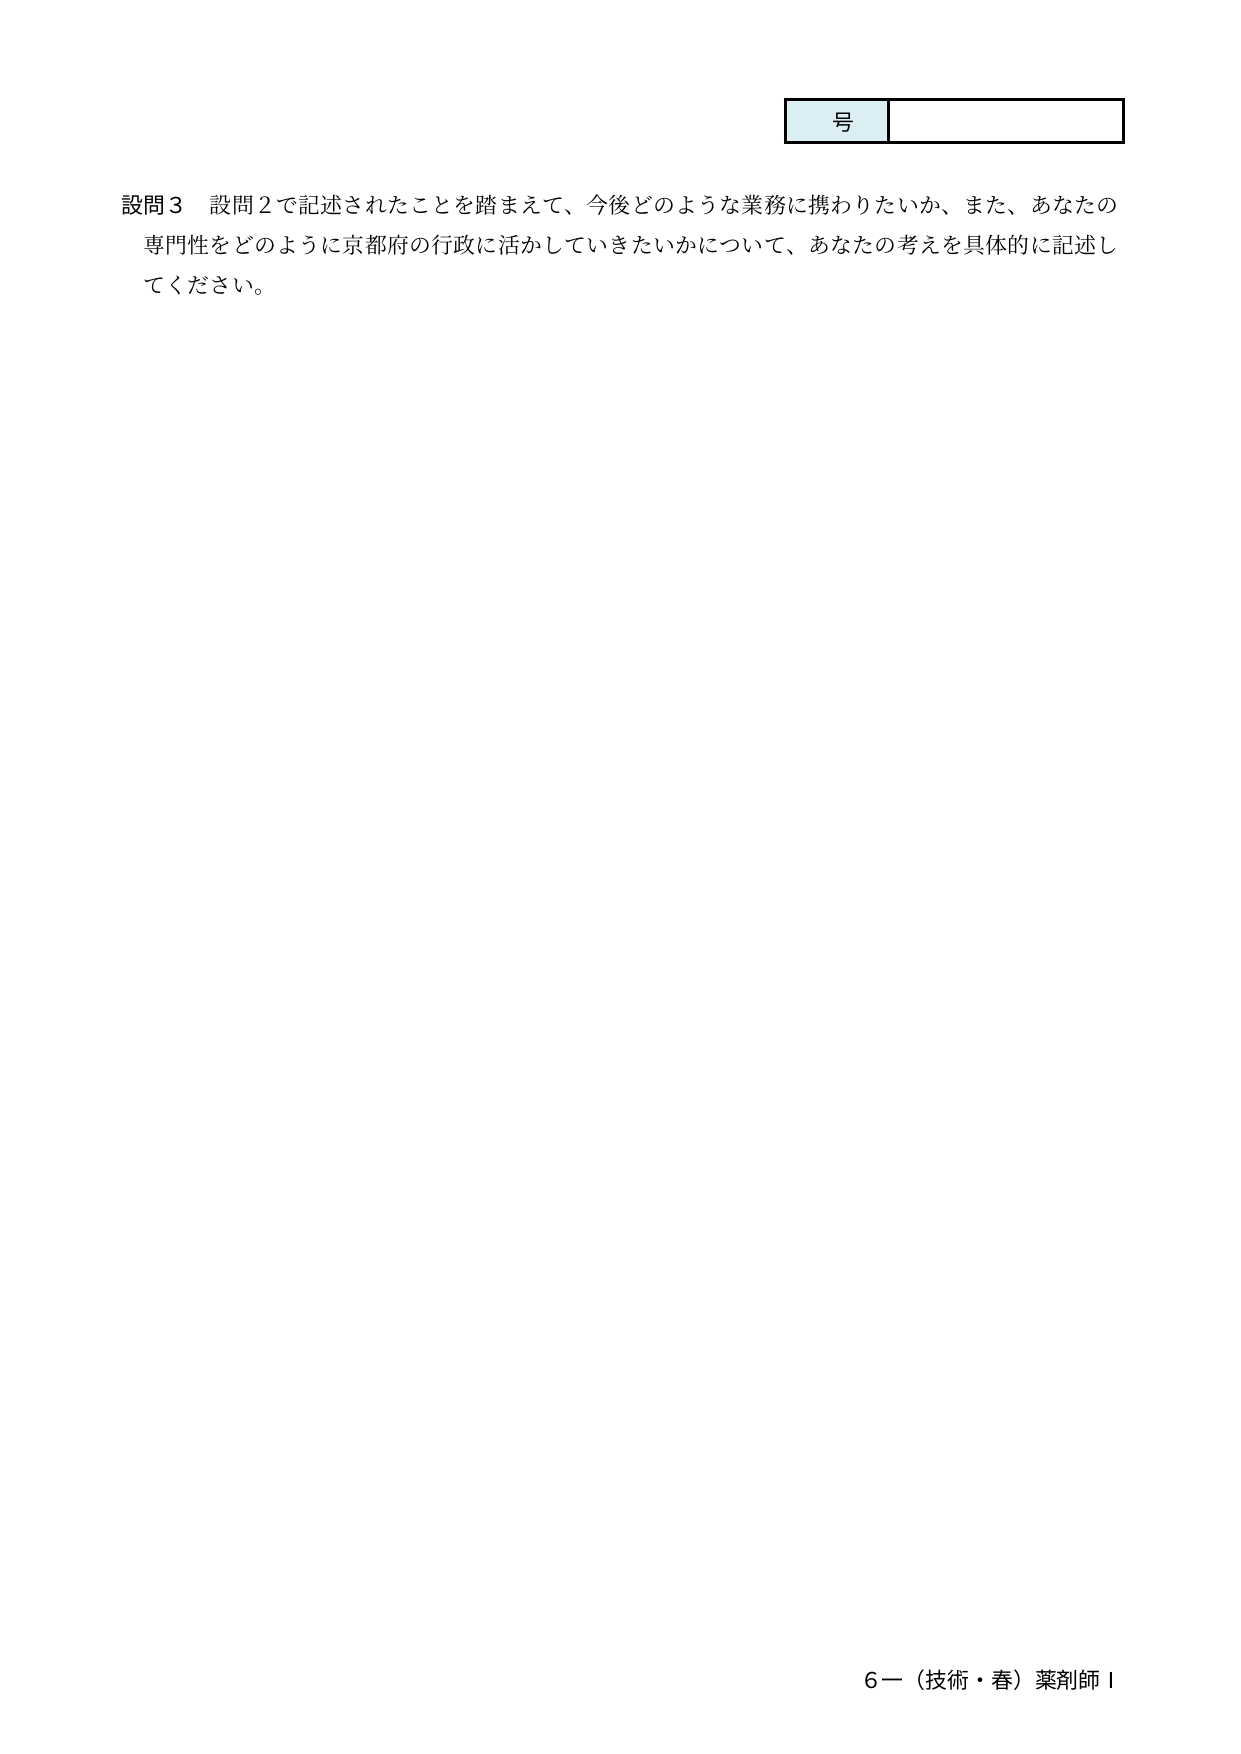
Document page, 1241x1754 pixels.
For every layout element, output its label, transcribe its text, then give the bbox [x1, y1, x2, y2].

text 設問３ 設問２で記述されたことを踏まえて、今後どのような業務に携わりたいか、また、あなたの専門性をどのように京都府の行政に活かしていきたいかについて、あなたの考えを具体的に記述してください。 [121, 184, 1119, 304]
table_header 受験番号 [787, 101, 887, 141]
table_header [890, 101, 1122, 141]
